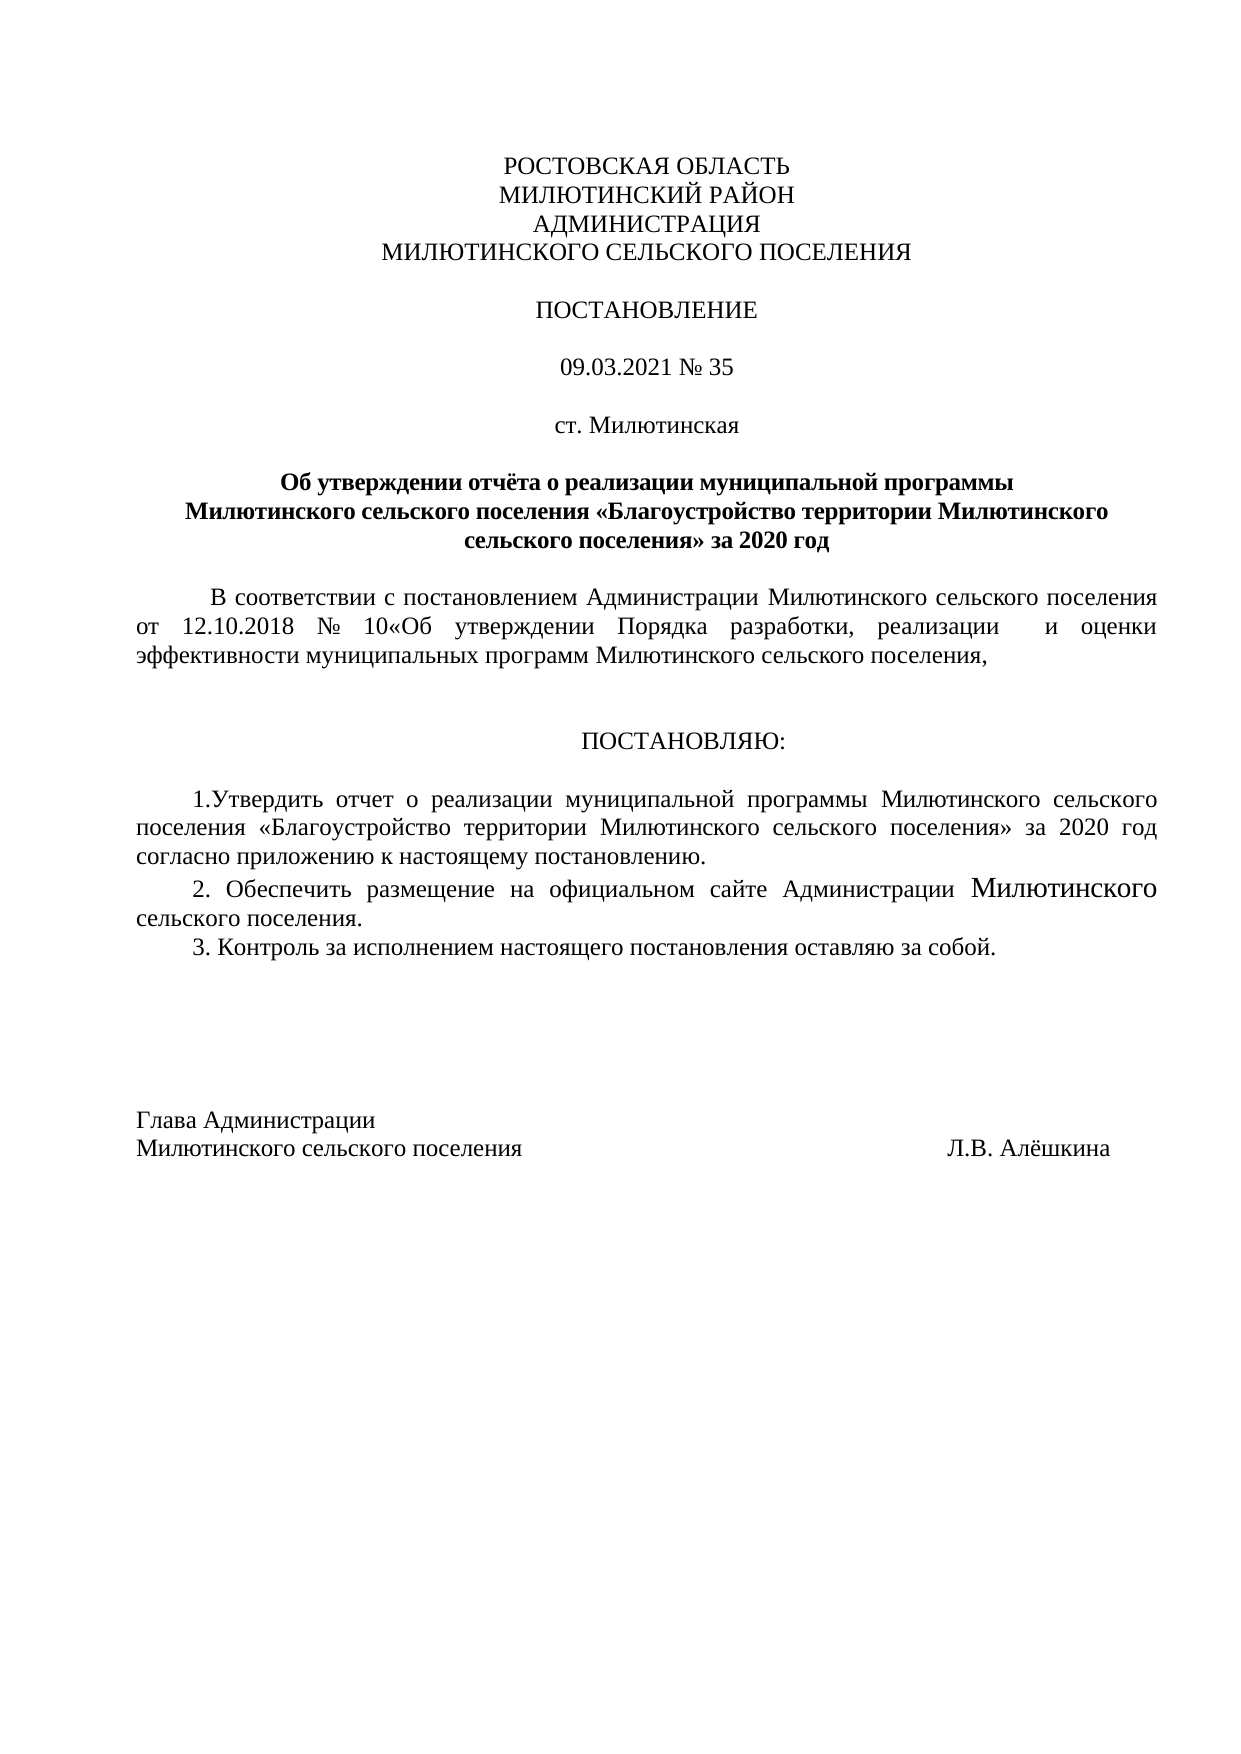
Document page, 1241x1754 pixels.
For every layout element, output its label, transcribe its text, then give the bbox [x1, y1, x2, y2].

text 3. Контроль за исполнением настоящего постановления оставляю за собой. [136, 932, 1157, 961]
subtitle 2. Обеспечить размещение на официальном сайте Администрации Милютинского сельского поселения. [136, 870, 1157, 932]
text 09.03.2021 № 35 [136, 352, 1157, 381]
text В соответствии с постановлением Администрации Милютинского сельского поселения от 12.10.2018 № 10«Об утверждении Порядка разработки, реализации и оценки эффективности муниципальных программ Милютинского сельского поселения, [136, 582, 1158, 669]
text ПОСТАНОВЛЯЮ: [136, 726, 1157, 755]
text Глава Администрации [136, 1105, 1157, 1133]
text РОСТОВСКАЯ ОБЛАСТЬ [136, 151, 1157, 180]
text ст. Милютинская [136, 410, 1157, 439]
text Милютинского сельского поселения «Благоустройство территории Милютинского сельского поселения» за 2020 год [136, 496, 1157, 554]
text 1.Утвердить отчет о реализации муниципальной программы Милютинского сельского поселения «Благоустройство территории Милютинского сельского поселения» за 2020 год согласно приложению к настоящему постановлению. [136, 784, 1157, 870]
text Милютинского сельского поселения Л.В. Алёшкина [136, 1133, 1157, 1162]
text МИЛЮТИНСКИЙ РАЙОН [136, 180, 1157, 209]
text АДМИНИСТРАЦИЯ [136, 209, 1157, 237]
text МИЛЮТИНСКОГО СЕЛЬСКОГО ПОСЕЛЕНИЯ [136, 237, 1157, 266]
text Об утверждении отчёта о реализации муниципальной программы [136, 467, 1157, 496]
text ПОСТАНОВЛЕНИЕ [136, 295, 1157, 324]
